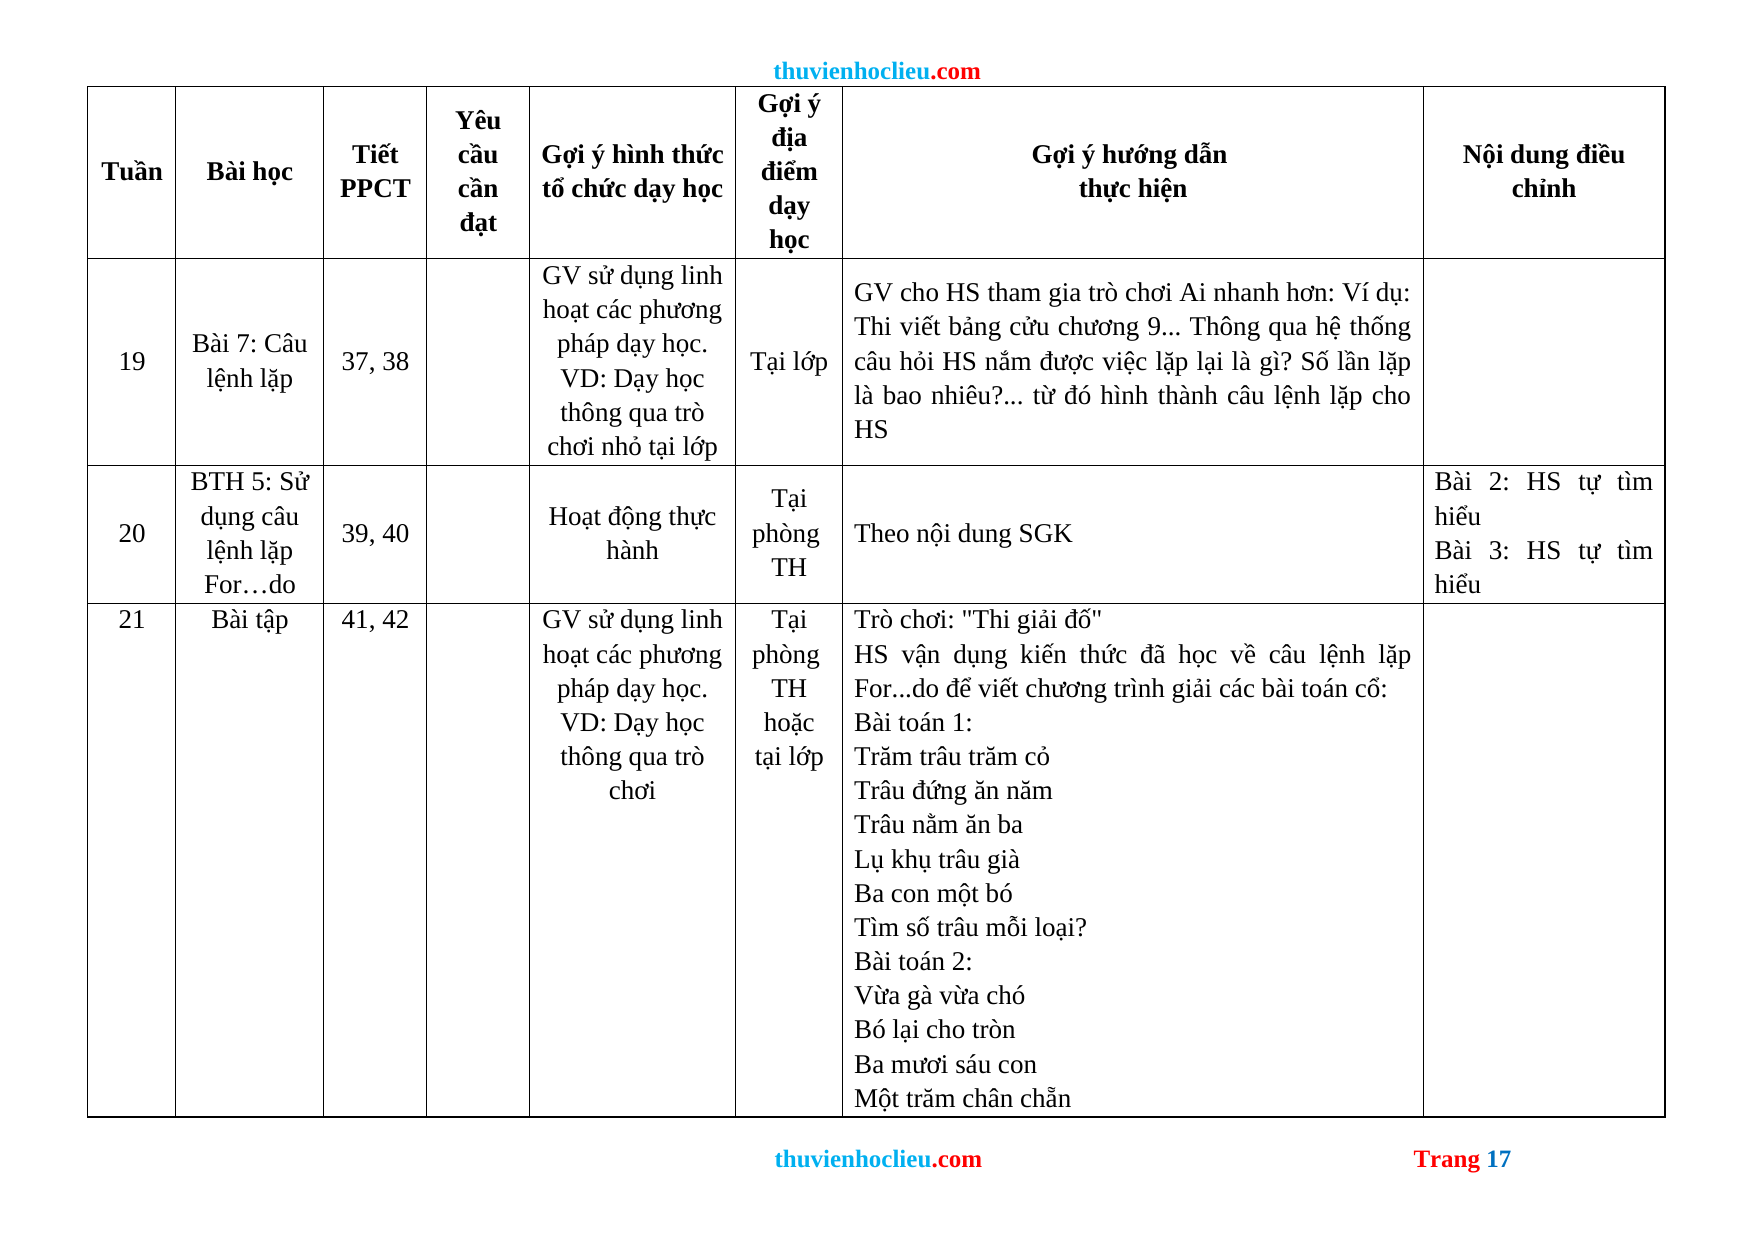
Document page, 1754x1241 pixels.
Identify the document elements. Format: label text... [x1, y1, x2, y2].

table_header Gợi ý địa điểm dạy học [736, 87, 842, 258]
table_cell 39, 40 [324, 466, 426, 602]
table_cell 20 [88, 466, 175, 602]
table_header Yêu cầu cần đạt [427, 87, 529, 258]
table_cell Theo nội dung SGK [843, 466, 1423, 602]
table_cell Hoạt động thực hành [530, 466, 735, 602]
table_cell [843, 604, 1423, 1116]
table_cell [530, 604, 735, 1116]
table_cell GV cho HS tham gia trò chơi Ai nhanh hơn: Ví dụ: Thi viết bảng cửu chương 9... Thông qua hệ thống câu hỏi HS nắm được việc lặp lại là gì? Số lần lặp là bao nhiêu?... từ đó hình thành câu lệnh lặp cho HS [843, 259, 1423, 464]
table_header Tiết PPCT [324, 87, 426, 258]
table_cell 19 [88, 259, 175, 464]
table_cell Tại phòng TH hoặc tại lớp [736, 604, 842, 1116]
table_cell Tại lớp [736, 259, 842, 464]
table_cell BTH 5: Sử dụng câu lệnh lặp For…do [176, 466, 323, 602]
table_cell [427, 259, 529, 464]
table_cell 41, 42 [324, 604, 426, 1116]
table_cell 21 [88, 604, 175, 1116]
table_header Bài học [176, 87, 323, 258]
table_cell [1424, 604, 1664, 1116]
table_header Tuần [88, 87, 175, 258]
table_cell 37, 38 [324, 259, 426, 464]
table_cell Bài 7: Câu lệnh lặp [176, 259, 323, 464]
table_header Gợi ý hình thức tổ chức dạy học [530, 87, 735, 258]
table_cell [427, 604, 529, 1116]
table_header Nội dung điều chỉnh [1424, 87, 1664, 258]
table_cell Bài 2: HS tự tìm hiểu Bài 3: HS tự tìm hiểu [1424, 466, 1664, 602]
table_cell GV sử dụng linh hoạt các phương pháp dạy học. VD: Dạy học thông qua trò chơi nhỏ tại lớp [530, 259, 735, 464]
table_cell [427, 466, 529, 602]
table_cell Tại phòng TH [736, 466, 842, 602]
table_cell [1424, 259, 1664, 464]
table_header Gợi ý hướng dẫn thực hiện [843, 87, 1423, 258]
table_cell Bài tập [176, 604, 323, 1116]
